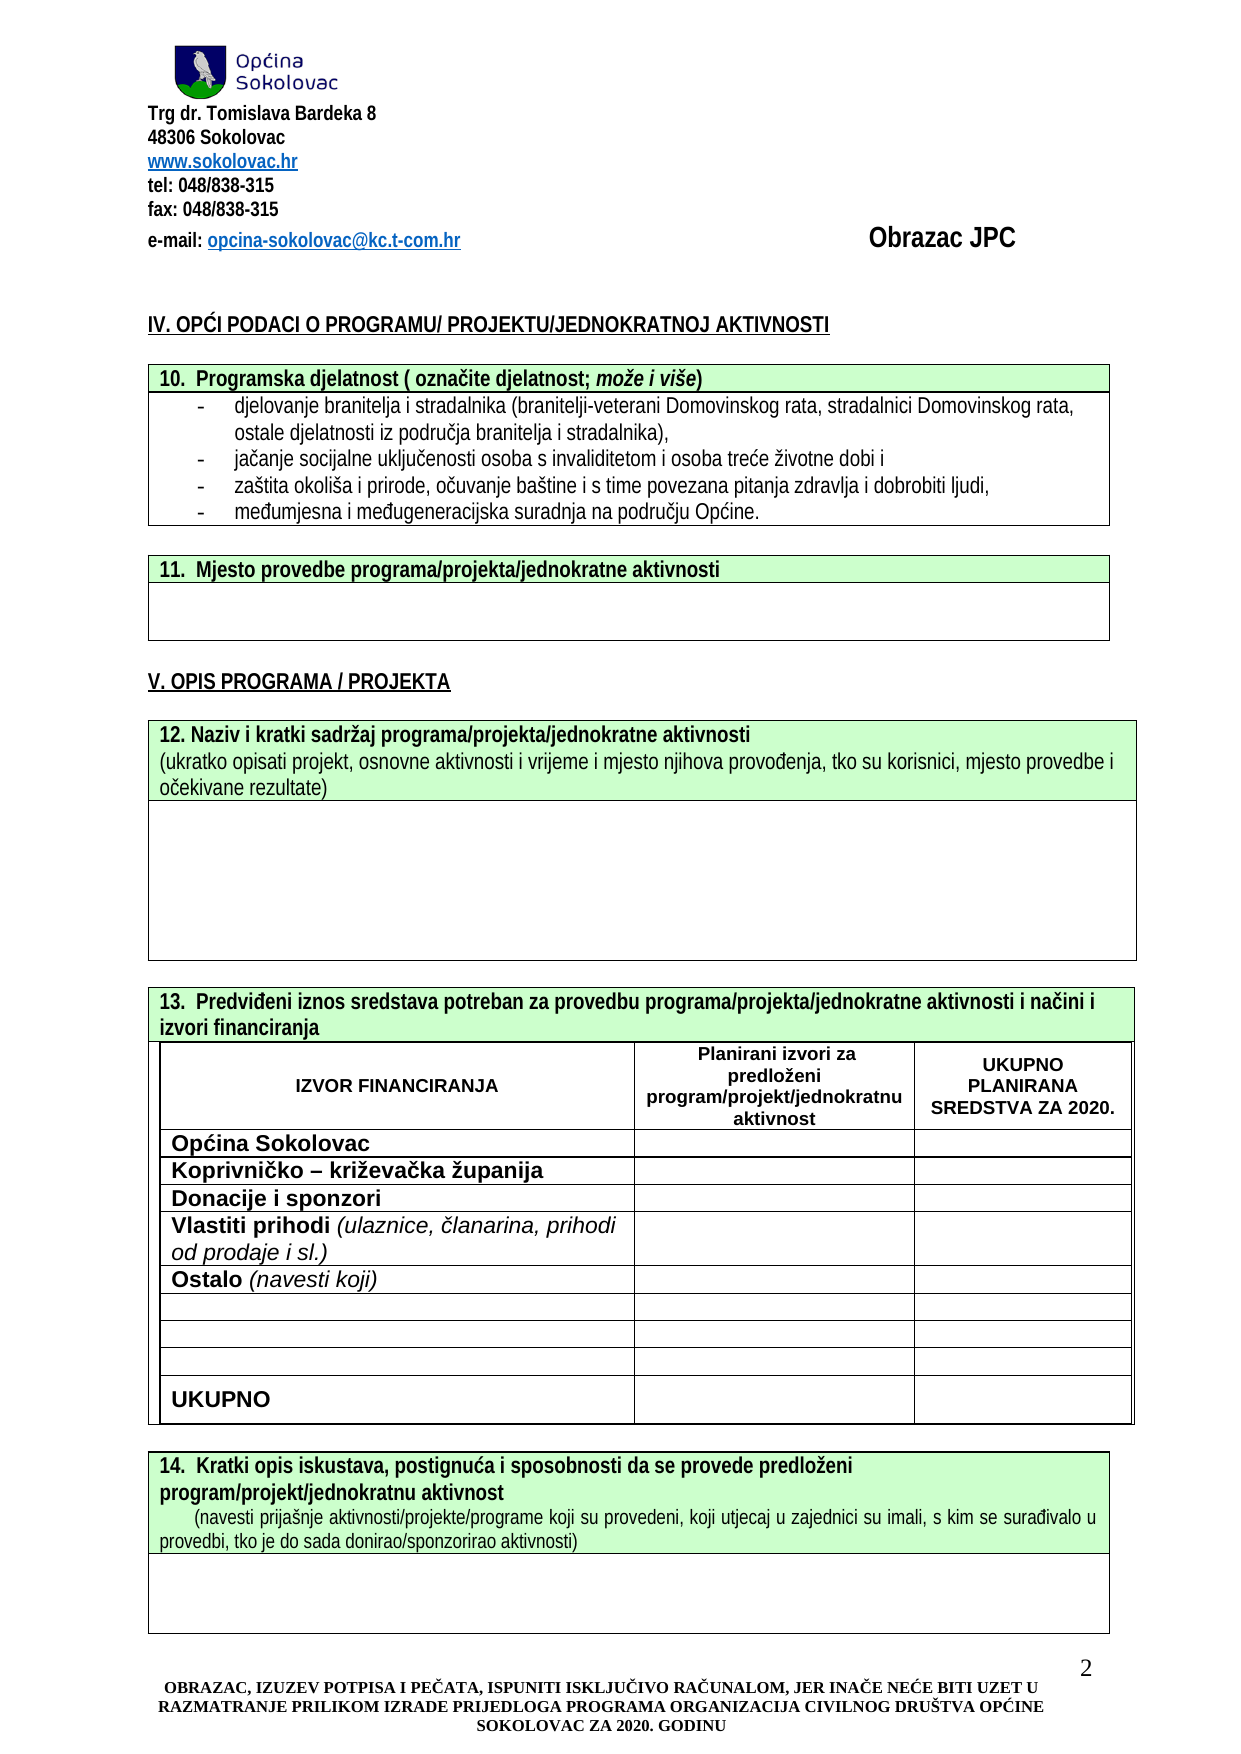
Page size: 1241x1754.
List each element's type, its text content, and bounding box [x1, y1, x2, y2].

table_cell [161, 1185, 634, 1211]
table_cell [635, 1043, 914, 1129]
table_cell [161, 1158, 634, 1184]
table_header 11. Mjesto provedbe programa/projekta/jednokratne aktivnosti [149, 556, 1109, 582]
table_cell [149, 1042, 159, 1424]
table_cell [635, 1266, 914, 1293]
table_header 13. Predviđeni iznos sredstava potreban za provedbu programa/projekta/jednokratne aktivnosti i načini i izvori financiranja [149, 988, 1134, 1041]
table_cell [161, 1348, 634, 1375]
table_cell [161, 1212, 634, 1265]
table_cell [635, 1212, 914, 1265]
subtitle IV. OPĆI PODACI O PROGRAMU/ PROJEKTU/JEDNOKRATNOJ AKTIVNOSTI [148, 311, 1093, 338]
table_cell djelovanje branitelja i stradalnika (branitelji-veterani Domovinskog rata, stradalnici Domovinskog rata, ostale djelatnosti iz područja branitelja i stradalnika), jačanje socijalne uključenosti osoba s invaliditetom i osoba treće životne dobi i zaštita okoliša i prirode, očuvanje baštine i s time povezana pitanja zdravlja i dobrobiti ljudi, međumjesna i međugeneracijska suradnja na području Općine. [149, 393, 1109, 525]
table_cell [149, 583, 1109, 640]
table_cell [161, 1266, 634, 1293]
table_cell [635, 1158, 914, 1184]
table_cell [635, 1348, 914, 1375]
table_header 14. Kratki opis iskustava, postignuća i sposobnosti da se provede predloženi program/projekt/jednokratnu aktivnost (navesti prijašnje aktivnosti/projekte/programe koji su provedeni, koji utjecaj u zajednici su imali, s kim se surađivalo u provedbi, tko je do sada donirao/sponzorirao aktivnosti) [149, 1453, 1109, 1553]
table_header 10. Programska djelatnost ( označite djelatnost; može i više) [149, 365, 1109, 391]
table_cell [915, 1185, 1131, 1211]
picture [173, 44, 338, 101]
table_cell [915, 1212, 1131, 1265]
table_cell [915, 1376, 1131, 1423]
table_cell [915, 1294, 1131, 1320]
table_cell [161, 1321, 634, 1347]
table_cell [161, 1130, 634, 1156]
table_cell [915, 1158, 1131, 1184]
table_cell [915, 1348, 1131, 1375]
text V. OPIS PROGRAMA / PROJEKTA [148, 668, 1093, 694]
table_cell [635, 1130, 914, 1156]
table_cell [635, 1321, 914, 1347]
table_cell [149, 1554, 1109, 1633]
table_header 12. Naziv i kratki sadržaj programa/projekta/jednokratne aktivnosti (ukratko opisati projekt, osnovne aktivnosti i vrijeme i mjesto njihova provođenja, tko su korisnici, mjesto provedbe i očekivane rezultate) [149, 721, 1136, 800]
table_cell [915, 1321, 1131, 1347]
table_cell [635, 1185, 914, 1211]
table_cell [915, 1266, 1131, 1293]
table_cell [915, 1130, 1131, 1156]
table_cell [161, 1043, 634, 1129]
table_cell [915, 1043, 1131, 1129]
table_cell [635, 1376, 914, 1423]
table_cell [161, 1294, 634, 1320]
table_cell [149, 801, 1136, 959]
table_cell [635, 1294, 914, 1320]
table_cell [161, 1376, 634, 1423]
